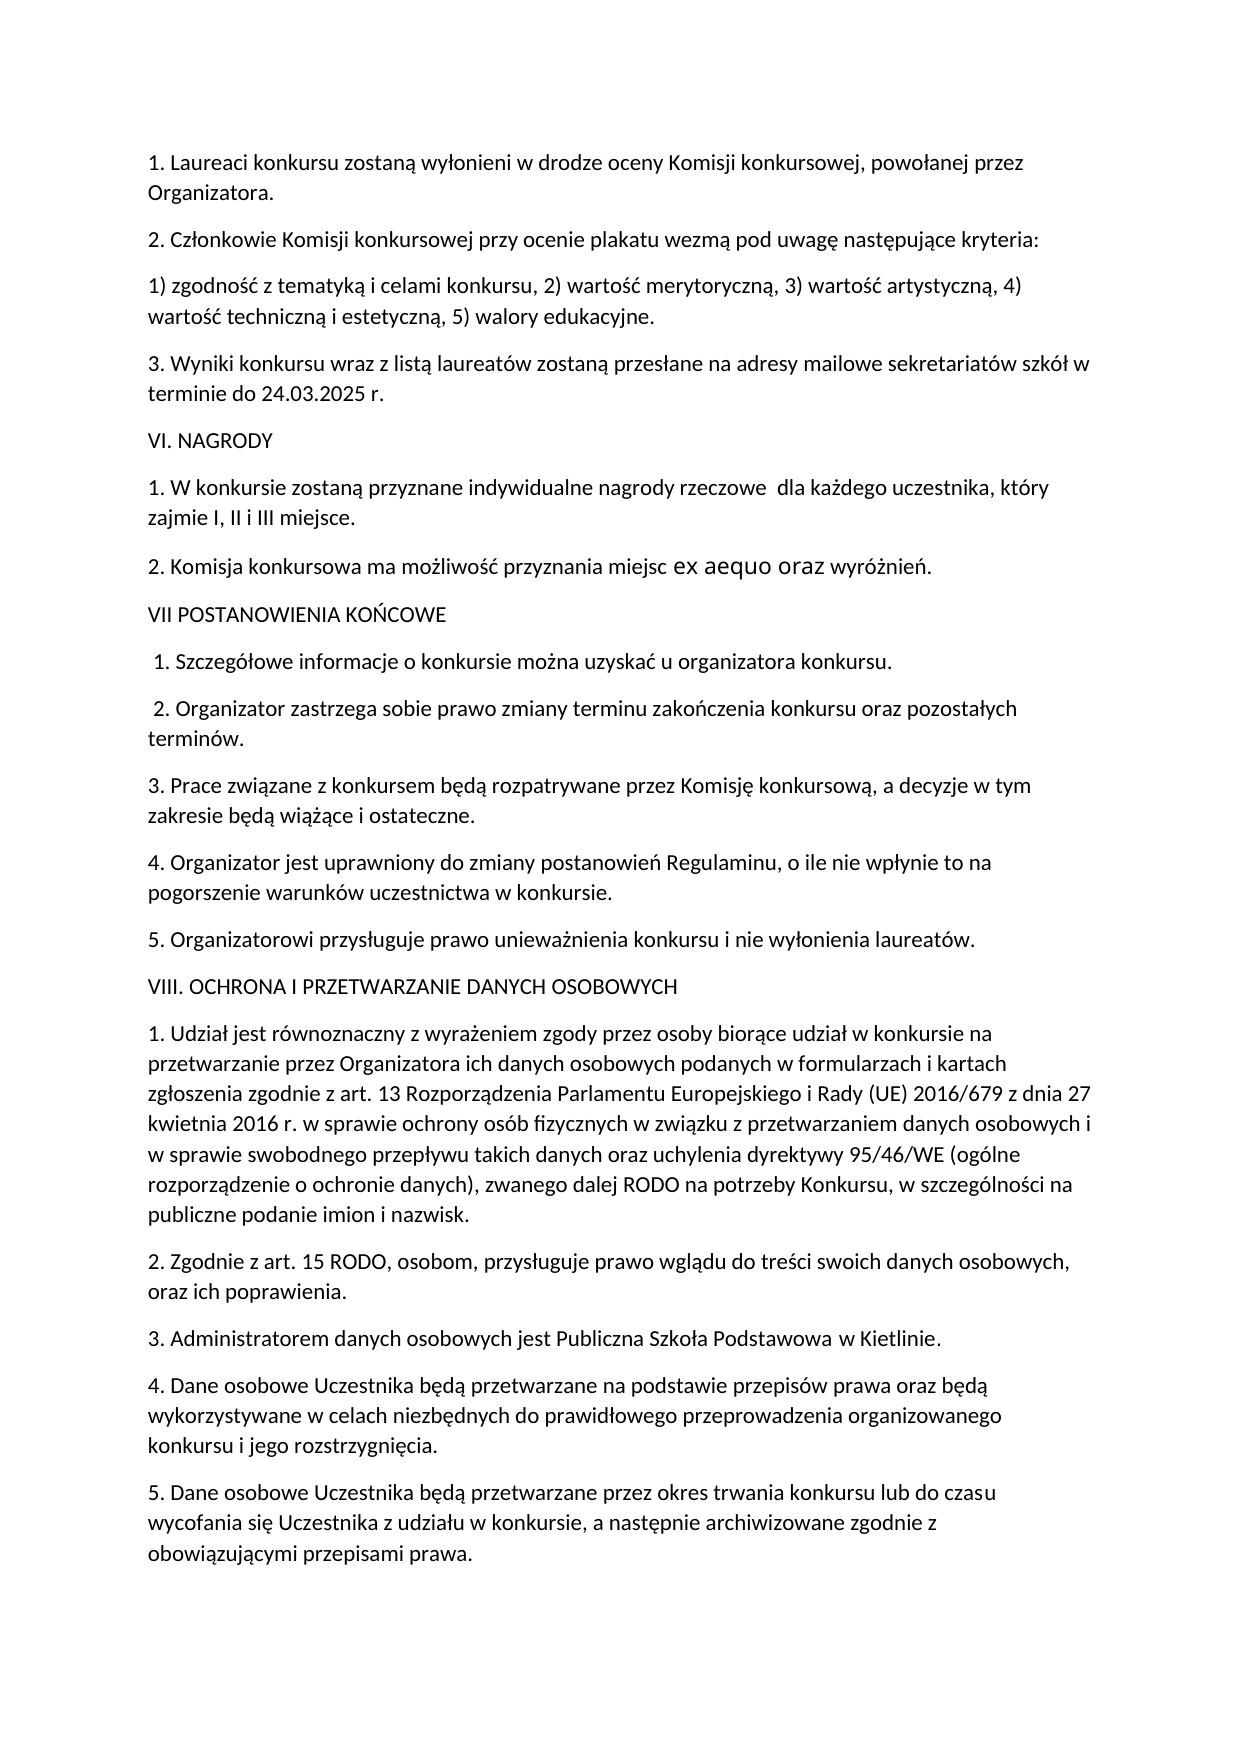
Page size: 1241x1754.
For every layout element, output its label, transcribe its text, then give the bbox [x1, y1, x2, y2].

text 5. Organizatorowi przysługuje prawo unieważnienia konkursu i nie wyłonienia laureatów. [148, 925, 1093, 953]
text 2. Członkowie Komisji konkursowej przy ocenie plakatu wezmą pod uwagę następujące kryteria: [148, 225, 1093, 253]
text 4. Organizator jest uprawniony do zmiany postanowień Regulaminu, o ile nie wpłynie to na pogorszenie warunków uczestnictwa w konkursie. [148, 848, 1093, 906]
text VII POSTANOWIENIA KOŃCOWE [148, 600, 1093, 628]
text 5. Dane osobowe Uczestnika będą przetwarzane przez okres trwania konkursu lub do czasu wycofania się Uczestnika z udziału w konkursie, a następnie archiwizowane zgodnie z obowiązującymi przepisami prawa. [148, 1478, 1093, 1567]
text 3. Prace związane z konkursem będą rozpatrywane przez Komisję konkursową, a decyzje w tym zakresie będą wiążące i ostateczne. [148, 771, 1093, 829]
text 2. Organizator zastrzega sobie prawo zmiany terminu zakończenia konkursu oraz pozostałych terminów. [148, 694, 1093, 752]
text VIII. OCHRONA I PRZETWARZANIE DANYCH OSOBOWYCH [148, 972, 1093, 1000]
text 2. Komisja konkursowa ma możliwość przyznania miejsc ex aequo oraz wyróżnień. [825, 550, 1093, 581]
text 4. Dane osobowe Uczestnika będą przetwarzane na podstawie przepisów prawa oraz będą wykorzystywane w celach niezbędnych do prawidłowego przeprowadzenia organizowanego konkursu i jego rozstrzygnięcia. [148, 1371, 1093, 1459]
text 3. Wyniki konkursu wraz z listą laureatów zostaną przesłane na adresy mailowe sekretariatów szkół w terminie do 24.03.2025 r. [148, 349, 1093, 407]
text 1. Laureaci konkursu zostaną wyłonieni w drodze oceny Komisji konkursowej, powołanej przez Organizatora. [148, 148, 1093, 206]
text 1. Szczegółowe informacje o konkursie można uzyskać u organizatora konkursu. [148, 647, 1093, 675]
text 1. Udział jest równoznaczny z wyrażeniem zgody przez osoby biorące udział w konkursie na przetwarzanie przez Organizatora ich danych osobowych podanych w formularzach i kartach zgłoszenia zgodnie z art. 13 Rozporządzenia Parlamentu Europejskiego i Rady (UE) 2016/679 z dnia 27 kwietnia 2016 r. w sprawie ochrony osób fizycznych w związku z przetwarzaniem danych osobowych i w sprawie swobodnego przepływu takich danych oraz uchylenia dyrektywy 95/46/WE (ogólne rozporządzenie o ochronie danych), zwanego dalej RODO na potrzeby Konkursu, w szczególności na publiczne podanie imion i nazwisk. [148, 1019, 1093, 1228]
text 3. Administratorem danych osobowych jest Publiczna Szkoła Podstawowa w Kietlinie. [148, 1324, 1093, 1352]
text 1) zgodność z tematyką i celami konkursu, 2) wartość merytoryczną, 3) wartość artystyczną, 4) wartość techniczną i estetyczną, 5) walory edukacyjne. [148, 272, 1093, 330]
text 2. Zgodnie z art. 15 RODO, osobom, przysługuje prawo wglądu do treści swoich danych osobowych, oraz ich poprawienia. [148, 1247, 1093, 1305]
text VI. NAGRODY [148, 426, 1093, 454]
text 2. Komisja konkursowa ma możliwość przyznania miejsc ex aequo oraz wyróżnień. [148, 550, 673, 581]
text 1. W konkursie zostaną przyznane indywidualne nagrody rzeczowe dla każdego uczestnika, który zajmie I, II i III miejsce. [148, 473, 1093, 531]
